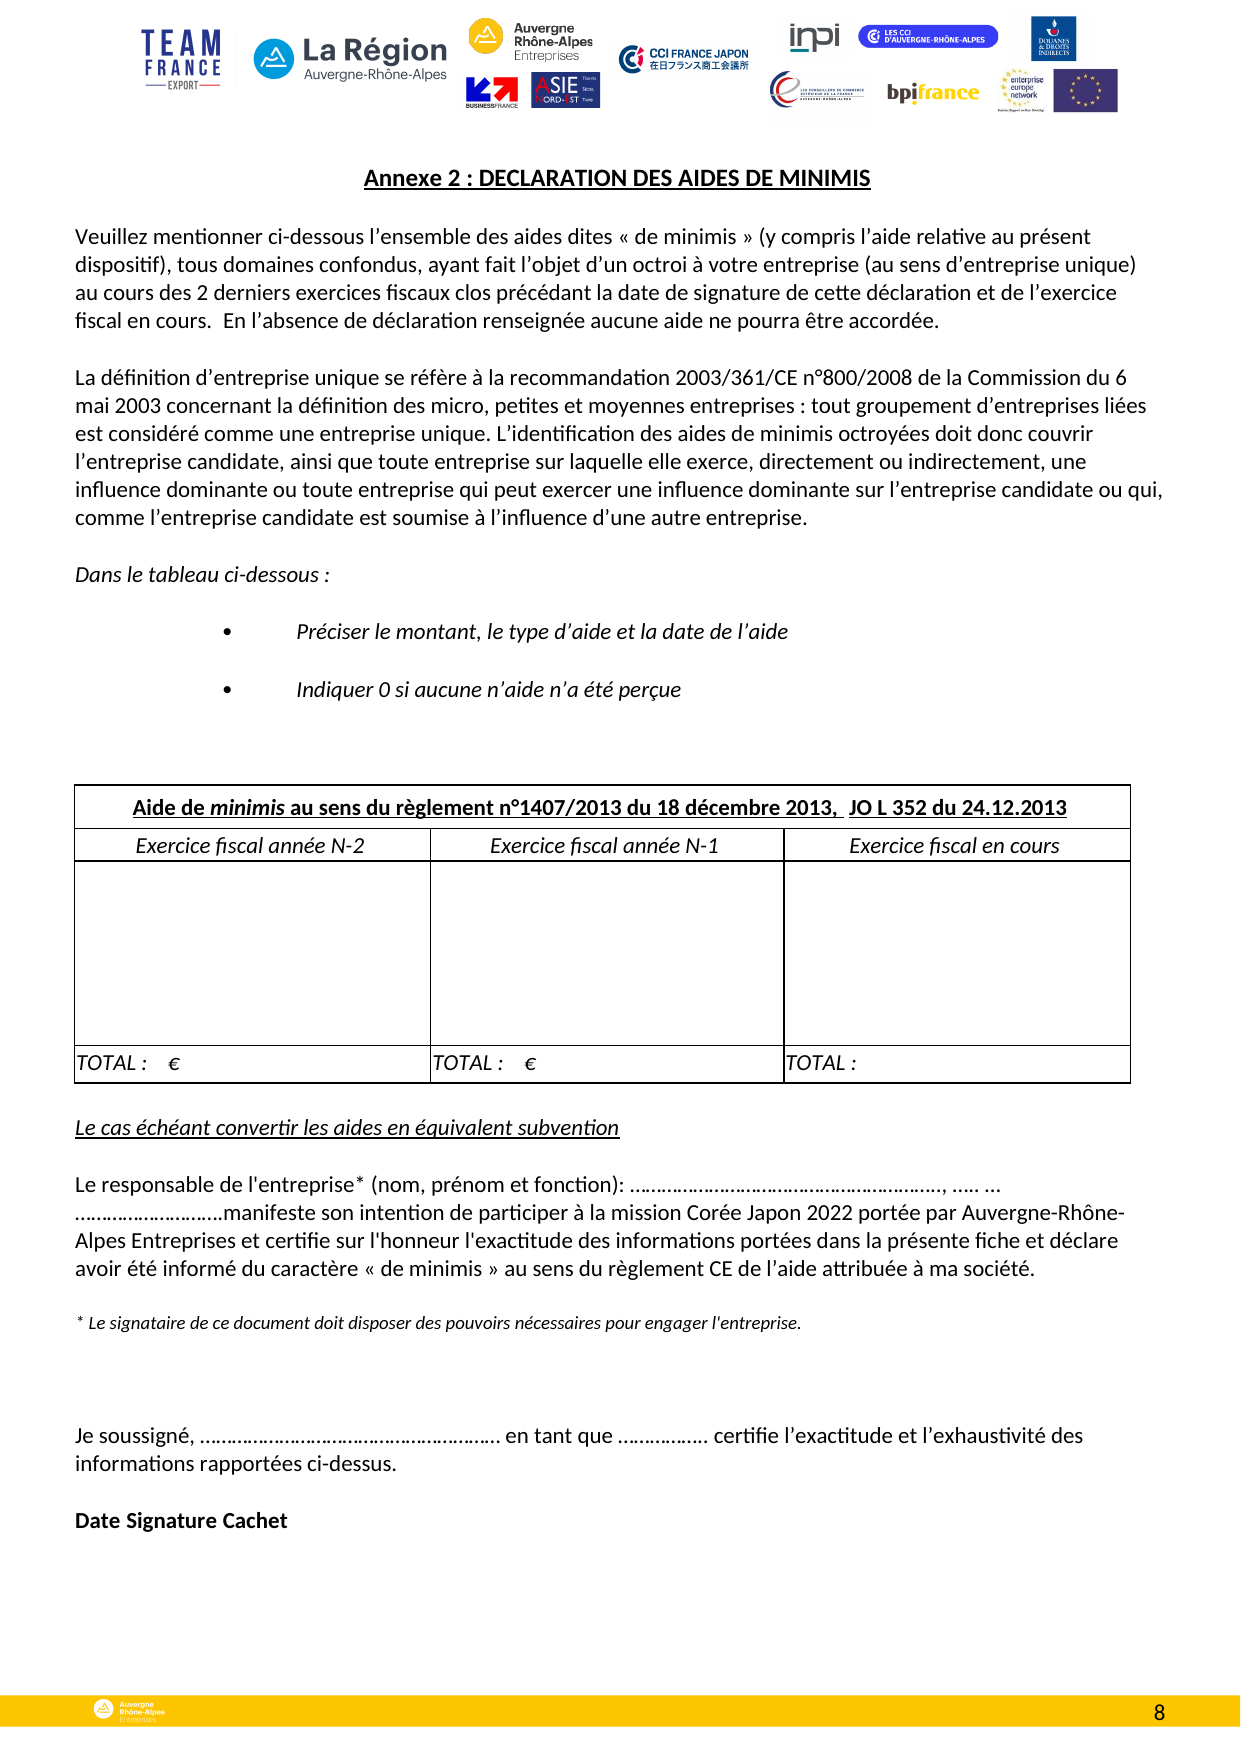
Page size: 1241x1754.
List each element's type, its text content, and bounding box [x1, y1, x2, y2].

picture [768, 71, 874, 123]
table_cell TOTAL : € [75, 1046, 430, 1082]
text Le responsable de l'entreprise* (nom, prénom et fonction): ………………………………………………….., ….. … ……………………….manifeste son intention de participer à la mission Corée Japon 2022 portée par Auvergne-Rhône-Alpes Entreprises et certifie sur l'honneur l'exactitude des informations portées dans la présente fiche et déclare avoir été informé du caractère « de minimis » au sens du règlement CE de l’aide attribuée à ma société. [75, 1170, 1165, 1282]
picture [775, 15, 1007, 60]
picture [879, 67, 989, 113]
text Annexe 2 : DECLARATION DES AIDES DE MINIMIS [75, 162, 1165, 193]
table_cell [785, 862, 1130, 1045]
table_cell Exercice fiscal en cours [785, 829, 1130, 860]
table_cell TOTAL : € [431, 1046, 783, 1082]
picture [996, 11, 1119, 113]
table_header Aide de minimis au sens du règlement n°1407/2013 du 18 décembre 2013, JO L 352 du 24.12.2013 [75, 786, 1130, 828]
text La définition d’entreprise unique se réfère à la recommandation 2003/361/CE n°800/2008 de la Commission du 6 mai 2003 concernant la définition des micro, petites et moyennes entreprises : tout groupement d’entreprises liées est considéré comme une entreprise unique. L’identification des aides de minimis octroyées doit donc couvrir l’entreprise candidate, ainsi que toute entreprise sur laquelle elle exerce, directement ou indirectement, une influence dominante ou toute entreprise qui peut exercer une influence dominante sur l’entreprise candidate ou qui, comme l’entreprise candidate est soumise à l’influence d’une autre entreprise. [75, 363, 1165, 531]
picture [86, 1690, 175, 1732]
text Veuillez mentionner ci-dessous l’ensemble des aides dites « de minimis » (y compris l’aide relative au présent dispositif), tous domaines confondus, ayant fait l’objet d’un octroi à votre entreprise (au sens d’entreprise unique) au cours des 2 derniers exercices fiscaux clos précédant la date de signature de cette déclaration et de l’exercice fiscal en cours. En l’absence de déclaration renseignée aucune aide ne pourra être accordée. [75, 222, 1165, 334]
table_cell Exercice fiscal année N-1 [431, 829, 783, 860]
table_cell [75, 862, 430, 1045]
text Je soussigné, ………………………………………………… en tant que …………….. certifie l’exactitude et l’exhaustivité des informations rapportées ci-dessus. [75, 1421, 1165, 1477]
picture [37, 17, 600, 113]
table_cell Exercice fiscal année N-2 [75, 829, 430, 860]
table_cell [431, 862, 783, 1045]
list Indiquer 0 si aucune n’aide n’a été perçue [223, 675, 1165, 703]
text Dans le tableau ci-dessous : [75, 560, 1165, 588]
picture [612, 39, 755, 80]
text Date Signature Cachet [75, 1506, 1165, 1534]
text Le cas échéant convertir les aides en équivalent subvention [75, 1113, 1165, 1141]
text * Le signataire de ce document doit disposer des pouvoirs nécessaires pour engager l'entreprise. [75, 1311, 1165, 1334]
table_cell TOTAL : [785, 1046, 1130, 1082]
list Préciser le montant, le type d’aide et la date de l’aide [223, 617, 1165, 646]
